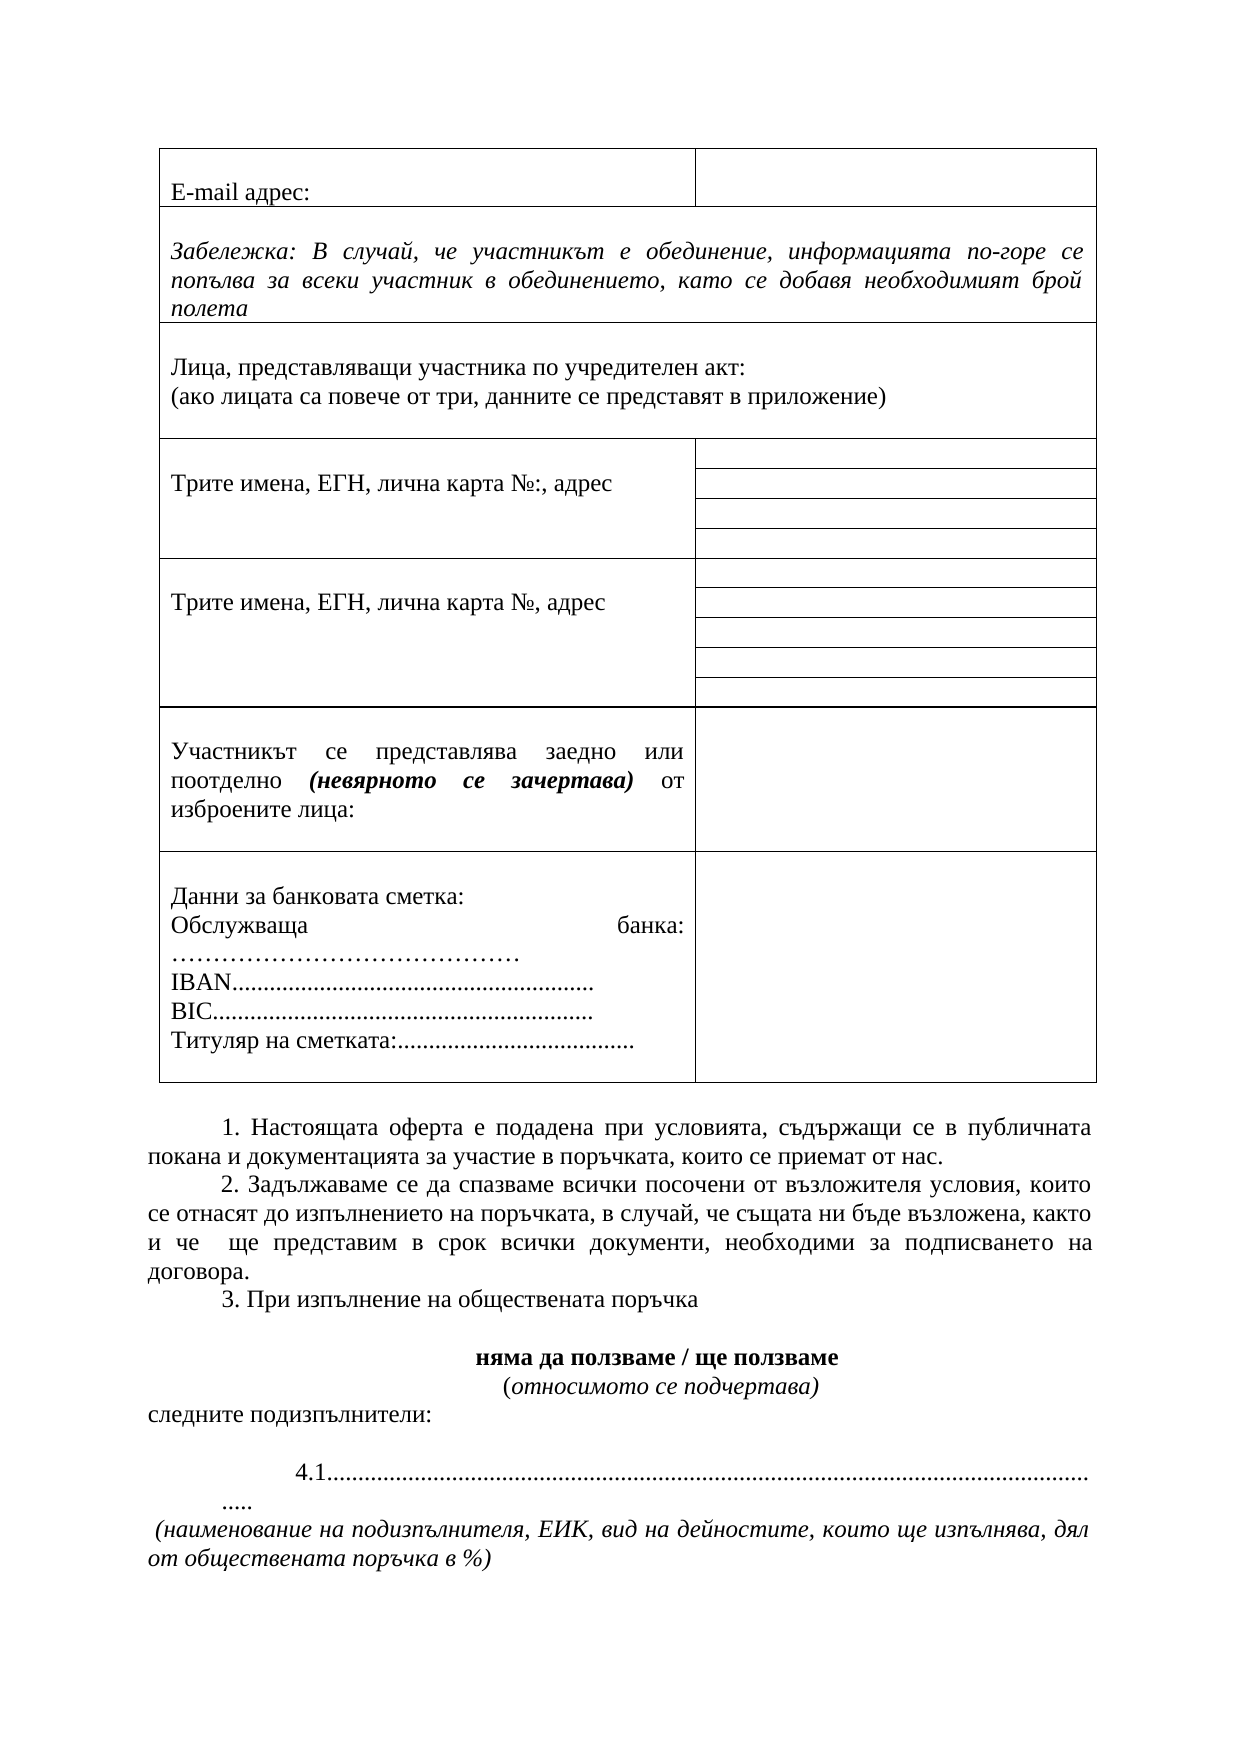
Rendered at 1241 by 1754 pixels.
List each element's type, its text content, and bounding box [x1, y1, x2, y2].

text 1. Настоящата оферта е подадена при условията, съдържащи се в публичната покана и документацията за участие в поръчката, които се приемат от нас. [148, 1112, 1093, 1169]
table_cell [696, 618, 1096, 647]
table_cell [696, 678, 1096, 706]
table_cell Трите имена, ЕГН, лична карта №:, адрес [160, 439, 695, 557]
text (относимото се подчертава) [148, 1371, 1093, 1399]
table_cell [696, 852, 1096, 1082]
table_cell [696, 499, 1096, 528]
table_cell Участникът се представлява заедно или поотделно (невярното се зачертава) от изброените лица: [160, 708, 695, 851]
text няма да ползваме / ще ползваме [148, 1342, 1093, 1371]
table_cell [696, 588, 1096, 617]
table_cell Данни за банковата сметка: Обслужваща банка:…………………………………… IBAN.......................................................... BIC............................................................. Титуляр на сметката:...................................... [160, 852, 695, 1082]
table_cell Лица, представляващи участника по учредителен акт: (ако лицата са повече от три, данните се представят в приложение) [160, 323, 1096, 438]
table_cell [696, 648, 1096, 677]
text 4.1............................................................................................................................... [221, 1457, 1093, 1514]
table_cell [696, 469, 1096, 498]
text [148, 1514, 1093, 1572]
text 3. При изпълнение на обществената поръчка [148, 1284, 1093, 1313]
table_cell [696, 708, 1096, 851]
text 2. Задължаваме се да спазваме всички посочени от възложителя условия, които се отнасят до изпълнението на поръчката, в случай, че същата ни бъде възложена, както и че ще представим в срок всички документи, необходими за подписването на договора. [148, 1169, 1093, 1284]
table_cell [696, 149, 1096, 206]
table_cell [696, 559, 1096, 587]
table_cell E-mail адрес: [160, 149, 695, 206]
table_cell [696, 529, 1096, 557]
text следните подизпълнители: [148, 1399, 1093, 1428]
table_cell Забележка: В случай, че участникът е обединение, информацията по-горе се попълва за всеки участник в обединението, като се добавя необходимият брой полета [160, 207, 1096, 322]
table_cell Трите имена, ЕГН, лична карта №, адрес [160, 559, 695, 706]
table_cell [696, 439, 1096, 468]
